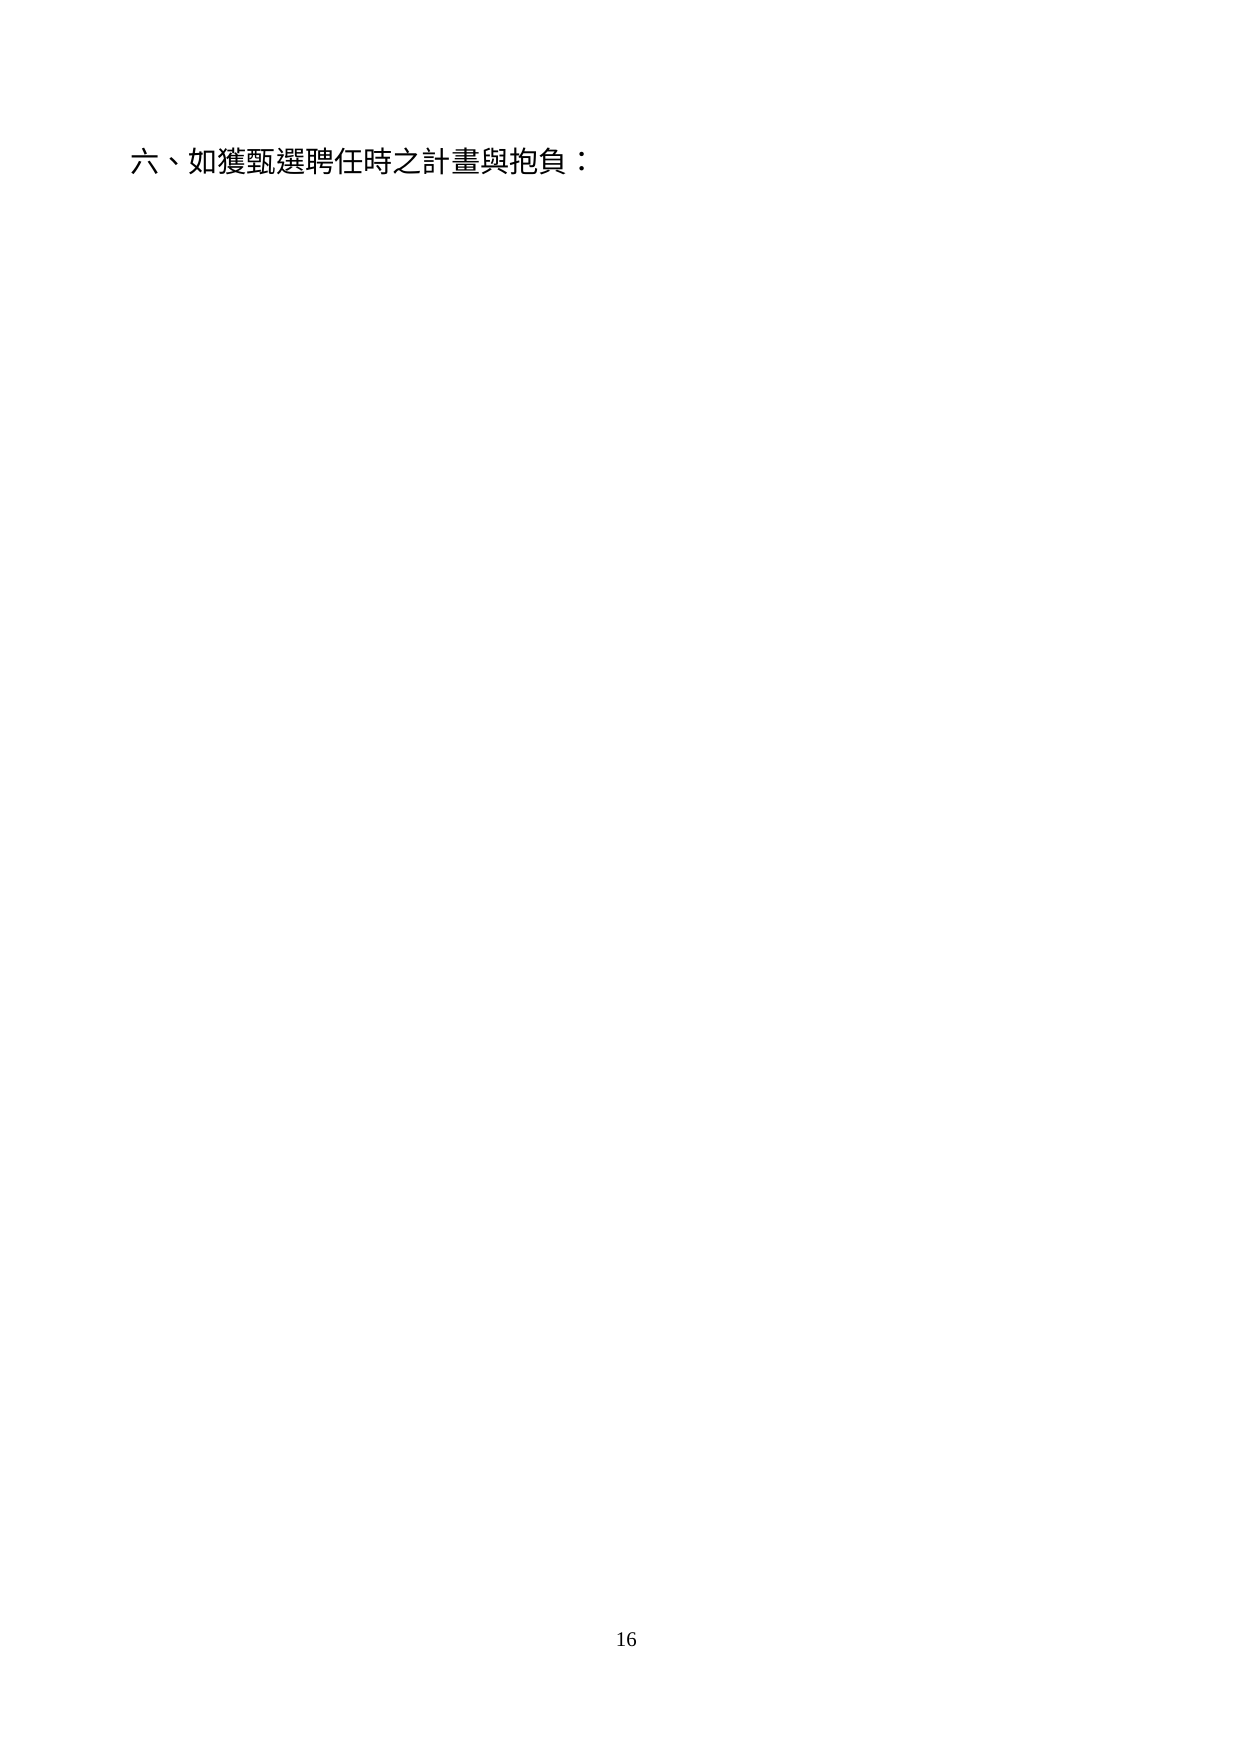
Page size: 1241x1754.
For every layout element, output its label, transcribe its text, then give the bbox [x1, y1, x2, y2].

text 六、如獲甄選聘任時之計畫與抱負： [130, 122, 1122, 197]
